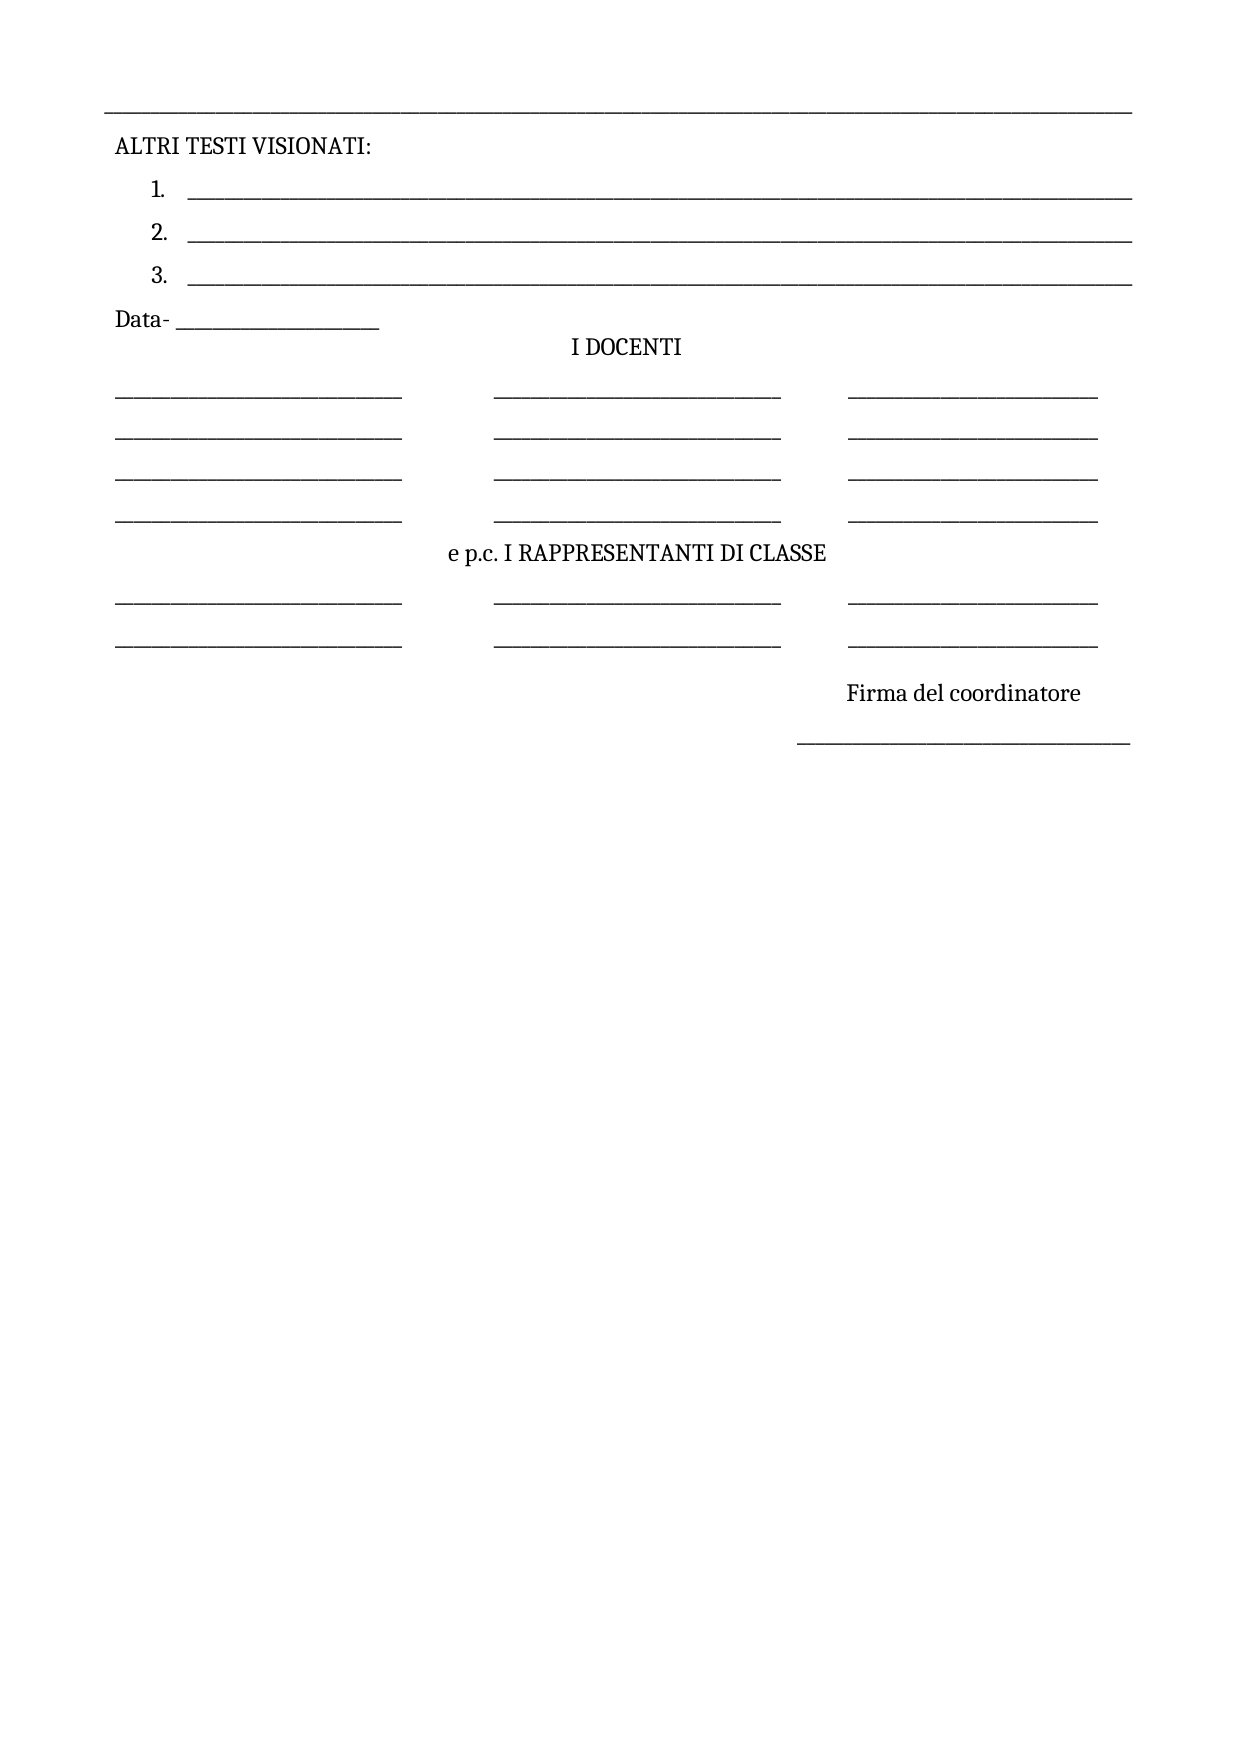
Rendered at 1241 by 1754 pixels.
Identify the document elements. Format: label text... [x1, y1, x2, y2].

list ______________________________________________________________________________________________________ [151, 218, 1138, 247]
text Firma del coordinatore [789, 679, 1138, 707]
text _______________________________ _______________________________ ___________________________ [115, 580, 1138, 609]
text ALTRI TESTI VISIONATI: [114, 132, 1138, 161]
text Data- ______________________ [114, 304, 1138, 333]
text _______________________________ _______________________________ ___________________________ [115, 374, 1138, 402]
text _______________________________ _______________________________ ___________________________ [115, 623, 1138, 652]
list ______________________________________________________________________________________________________ [151, 261, 1138, 290]
text _______________________________ _______________________________ ___________________________ [115, 415, 1138, 444]
text e p.c. I RAPPRESENTANTI DI CLASSE [448, 539, 1138, 567]
text _______________________________ _______________________________ ___________________________ [115, 497, 1138, 526]
text _______________________________ _______________________________ ___________________________ [115, 456, 1138, 485]
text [104, 89, 1138, 117]
list ______________________________________________________________________________________________________ [151, 175, 1138, 204]
text ____________________________________ [789, 720, 1138, 749]
text I DOCENTI [571, 333, 1138, 361]
